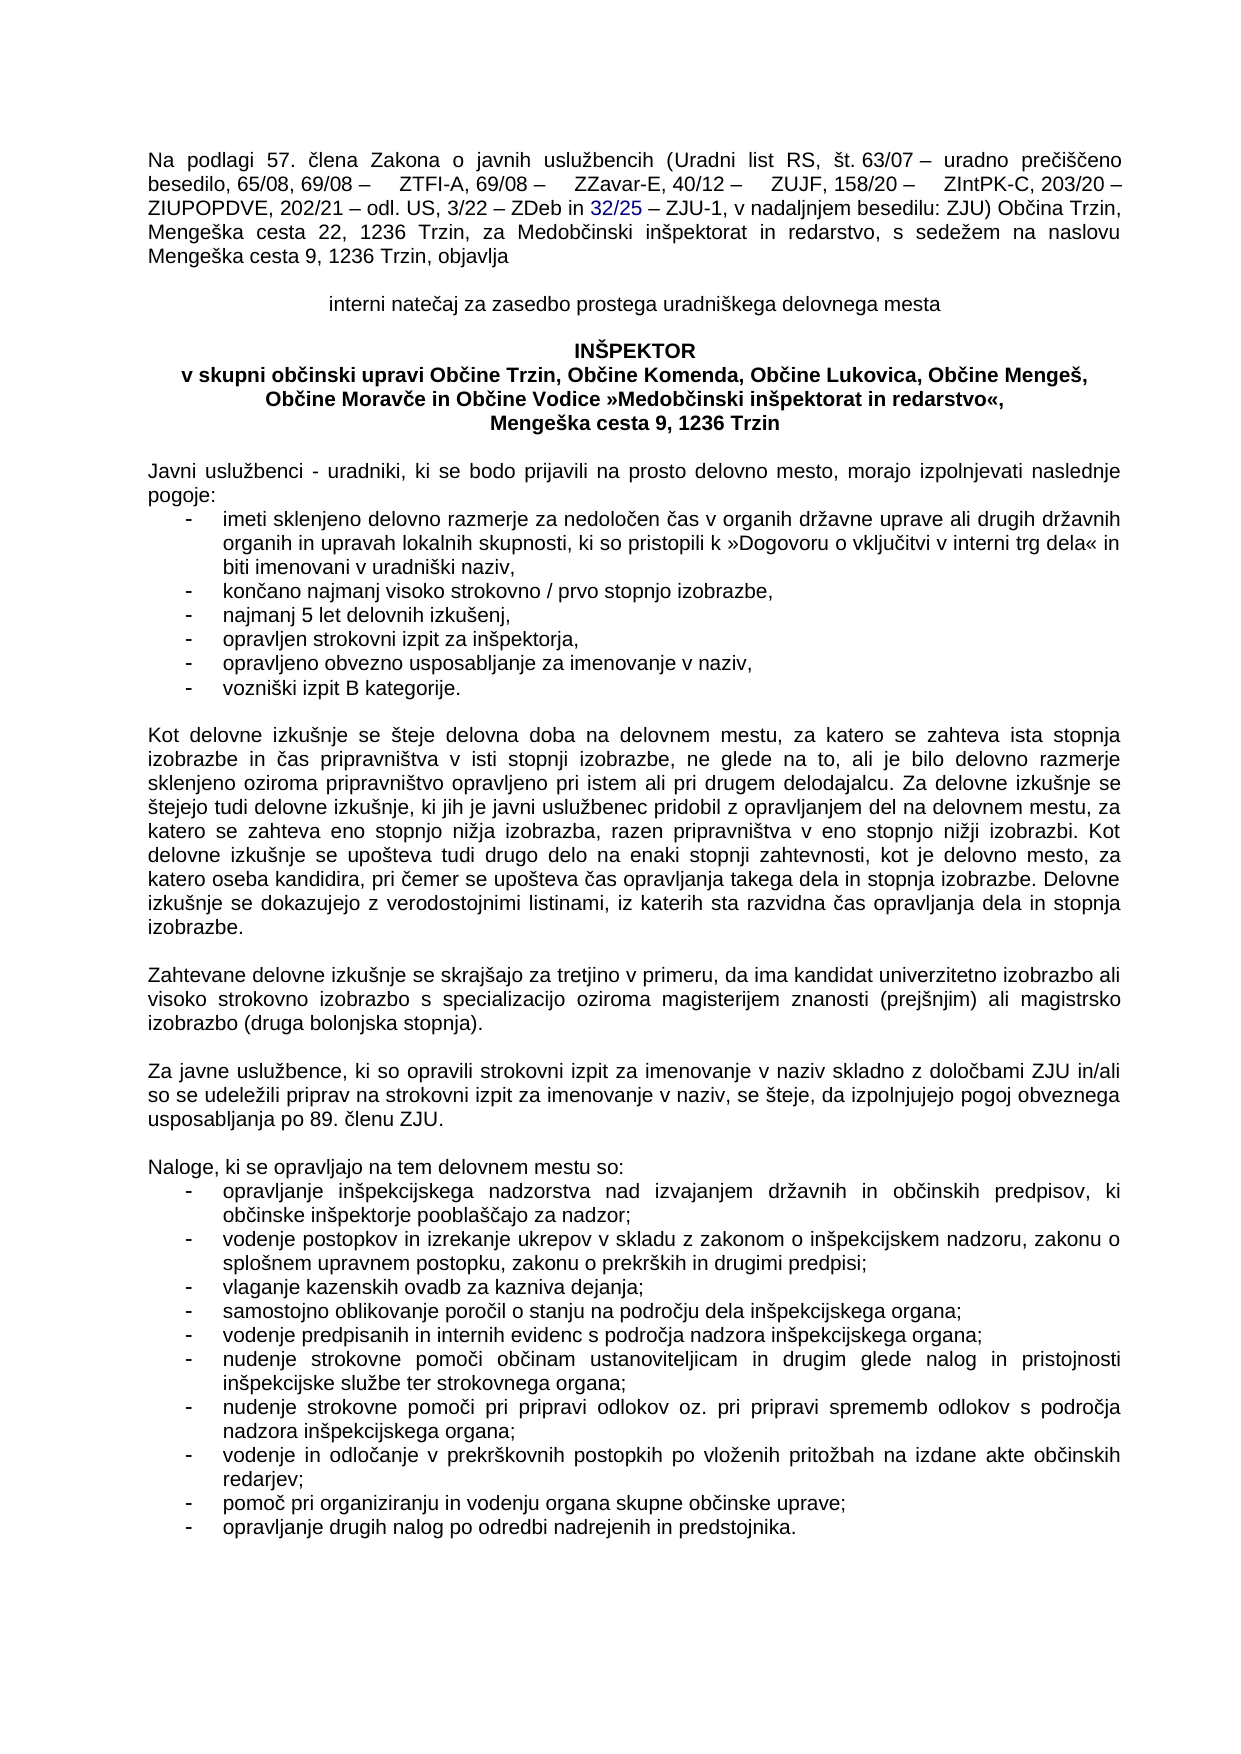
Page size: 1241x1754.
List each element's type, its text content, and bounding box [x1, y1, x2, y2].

list opravljen strokovni izpit za inšpektorja, [185, 627, 1122, 651]
text INŠPEKTOR [148, 339, 1122, 363]
list imeti sklenjeno delovno razmerje za nedoločen čas v organih državne uprave ali drugih državnih organih in upravah lokalnih skupnosti, ki so pristopili k »Dogovoru o vključitvi v interni trg dela« in biti imenovani v uradniški naziv, [185, 507, 1122, 579]
list najmanj 5 let delovnih izkušenj, [185, 603, 1122, 627]
list vodenje predpisanih in internih evidenc s področja nadzora inšpekcijskega organa; [185, 1323, 1122, 1347]
text Naloge, ki se opravljajo na tem delovnem mestu so: [148, 1154, 1122, 1178]
text v skupni občinski upravi Občine Trzin, Občine Komenda, Občine Lukovica, Občine Mengeš, Občine Moravče in Občine Vodice »Medobčinski inšpektorat in redarstvo«, [148, 363, 1122, 411]
text Kot delovne izkušnje se šteje delovna doba na delovnem mestu, za katero se zahteva ista stopnja izobrazbe in čas pripravništva v isti stopnji izobrazbe, ne glede na to, ali je bilo delovno razmerje sklenjeno oziroma pripravništvo opravljeno pri istem ali pri drugem delodajalcu. Za delovne izkušnje se štejejo tudi delovne izkušnje, ki jih je javni uslužbenec pridobil z opravljanjem del na delovnem mestu, za katero se zahteva eno stopnjo nižja izobrazba, razen pripravništva v eno stopnjo nižji izobrazbi. Kot delovne izkušnje se upošteva tudi drugo delo na enaki stopnji zahtevnosti, kot je delovno mesto, za katero oseba kandidira, pri čemer se upošteva čas opravljanja takega dela in stopnja izobrazbe. Delovne izkušnje se dokazujejo z verodostojnimi listinami, iz katerih sta razvidna čas opravljanja dela in stopnja izobrazbe. [148, 723, 1122, 939]
text interni natečaj za zasedbo prostega uradniškega delovnega mesta [148, 291, 1122, 315]
list vodenje postopkov in izrekanje ukrepov v skladu z zakonom o inšpekcijskem nadzoru, zakonu o splošnem upravnem postopku, zakonu o prekrških in drugimi predpisi; [185, 1227, 1122, 1274]
list opravljanje drugih nalog po odredbi nadrejenih in predstojnika. [185, 1515, 1122, 1539]
list nudenje strokovne pomoči pri pripravi odlokov oz. pri pripravi sprememb odlokov s področja nadzora inšpekcijskega organa; [185, 1395, 1122, 1443]
text Zahtevane delovne izkušnje se skrajšajo za tretjino v primeru, da ima kandidat univerzitetno izobrazbo ali visoko strokovno izobrazbo s specializacijo oziroma magisterijem znanosti (prejšnjim) ali magistrsko izobrazbo (druga bolonjska stopnja). [148, 963, 1122, 1035]
list vozniški izpit B kategorije. [185, 675, 1122, 699]
list samostojno oblikovanje poročil o stanju na področju dela inšpekcijskega organa; [185, 1299, 1122, 1323]
list končano najmanj visoko strokovno / prvo stopnjo izobrazbe, [185, 579, 1122, 603]
list vodenje in odločanje v prekrškovnih postopkih po vloženih pritožbah na izdane akte občinskih redarjev; [185, 1443, 1122, 1491]
text Na podlagi 57. člena Zakona o javnih uslužbencih (Uradni list RS, št. 63/07 – uradno prečiščeno besedilo, 65/08, 69/08 – ZTFI-A, 69/08 – ZZavar-E, 40/12 – ZUJF, 158/20 – ZIntPK-C, 203/20 – ZIUPOPDVE, 202/21 – odl. US, 3/22 – ZDeb in 32/25 – ZJU-1, v nadaljnjem besedilu: ZJU) Občina Trzin, Mengeška cesta 22, 1236 Trzin, za Medobčinski inšpektorat in redarstvo, s sedežem na naslovu Mengeška cesta 9, 1236 Trzin, objavlja [148, 172, 1122, 267]
list nudenje strokovne pomoči občinam ustanoviteljicam in drugim glede nalog in pristojnosti inšpekcijske službe ter strokovnega organa; [185, 1347, 1122, 1395]
list opravljanje inšpekcijskega nadzorstva nad izvajanjem državnih in občinskih predpisov, ki občinske inšpektorje pooblaščajo za nadzor; [185, 1178, 1122, 1227]
list opravljeno obvezno usposabljanje za imenovanje v naziv, [185, 651, 1122, 675]
text Za javne uslužbence, ki so opravili strokovni izpit za imenovanje v naziv skladno z določbami ZJU in/ali so se udeležili priprav na strokovni izpit za imenovanje v naziv, se šteje, da izpolnjujejo pogoj obveznega usposabljanja po 89. členu ZJU. [148, 1059, 1122, 1131]
list vlaganje kazenskih ovadb za kazniva dejanja; [185, 1274, 1122, 1299]
text Mengeška cesta 9, 1236 Trzin [148, 411, 1122, 435]
list pomoč pri organiziranju in vodenju organa skupne občinske uprave; [185, 1491, 1122, 1515]
text Javni uslužbenci - uradniki, ki se bodo prijavili na prosto delovno mesto, morajo izpolnjevati naslednje pogoje: [148, 459, 1122, 507]
